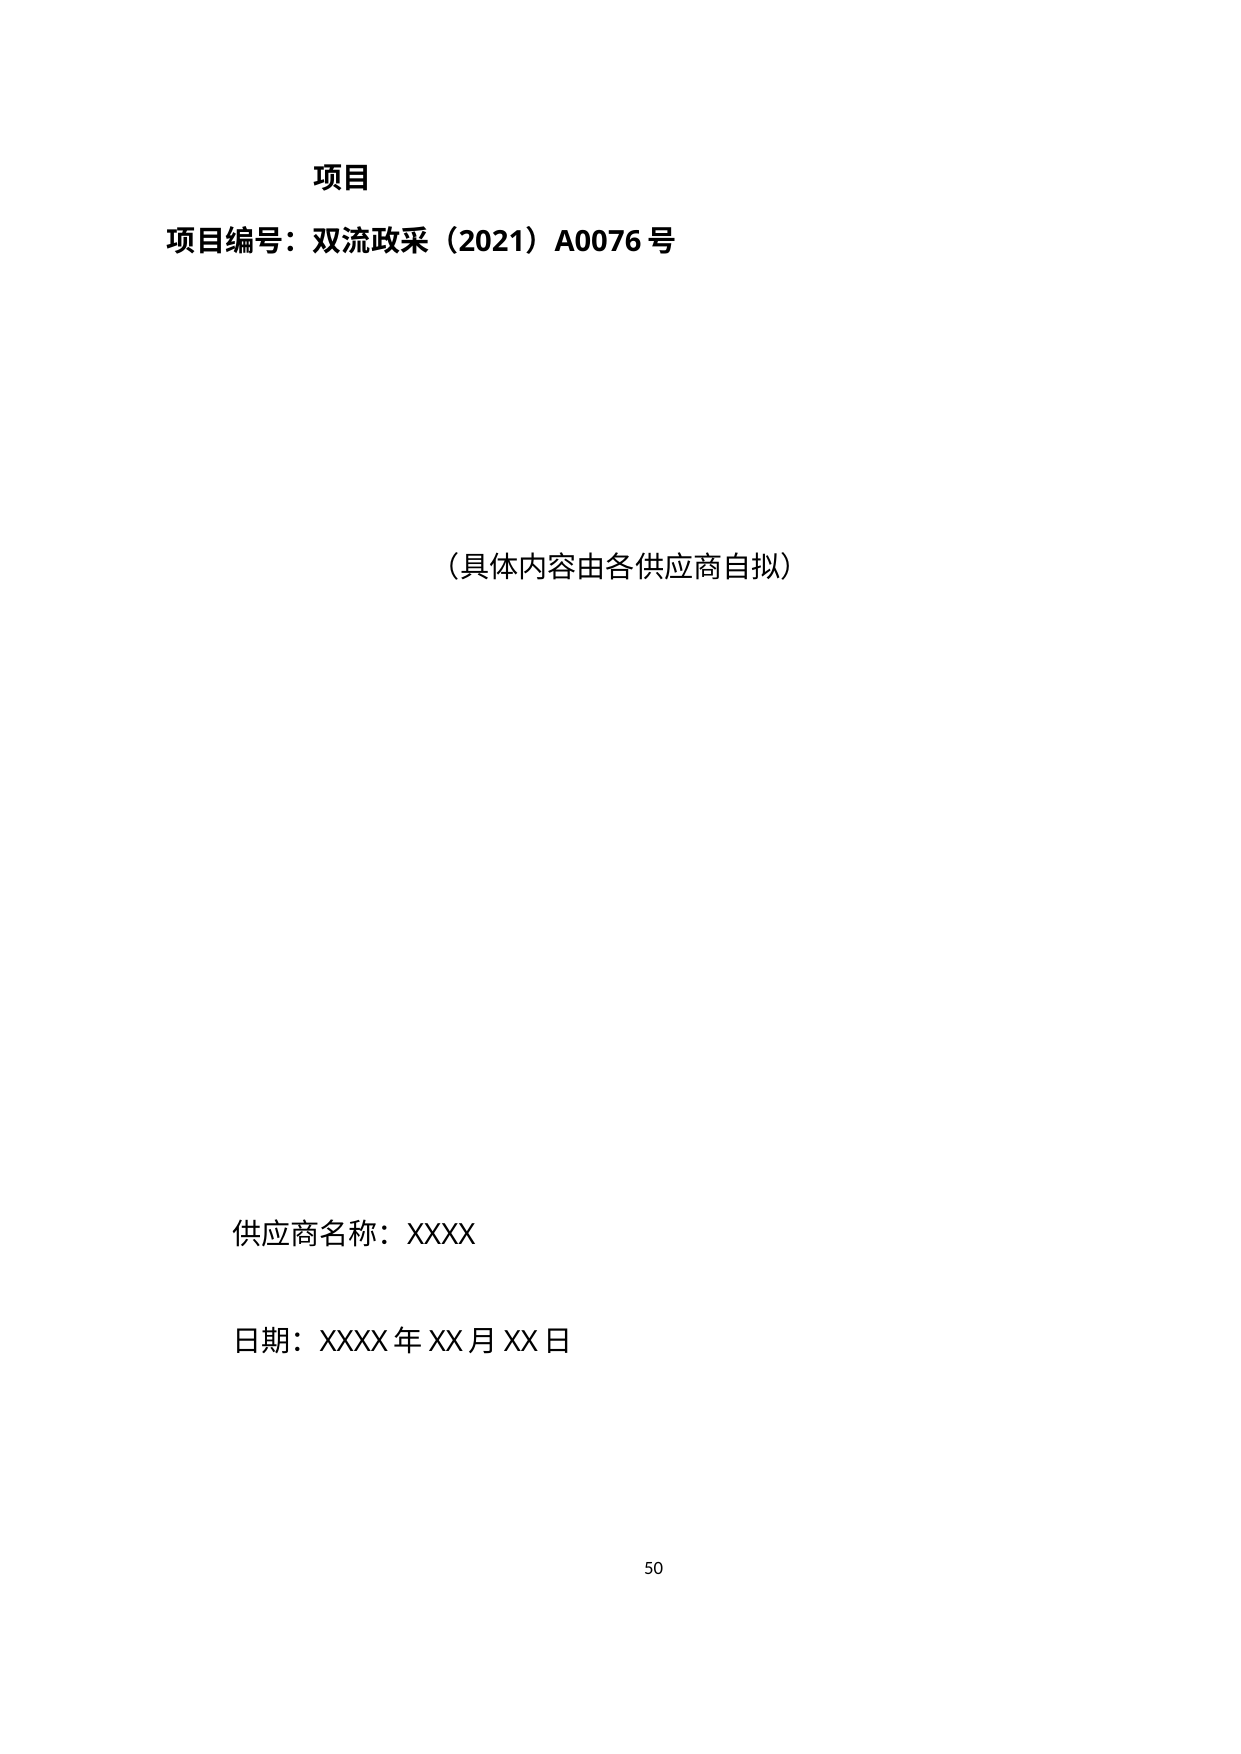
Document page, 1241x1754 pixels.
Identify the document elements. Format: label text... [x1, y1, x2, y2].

text 日期：XXXX年XX月XX日 [187, 1307, 1053, 1372]
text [167, 154, 1053, 197]
text （具体内容由各供应商自拟） [187, 532, 1053, 597]
text 供应商名称：XXXX [187, 1200, 1053, 1265]
text 项目编号：双流政采（2021）A0076号 [167, 218, 1053, 260]
